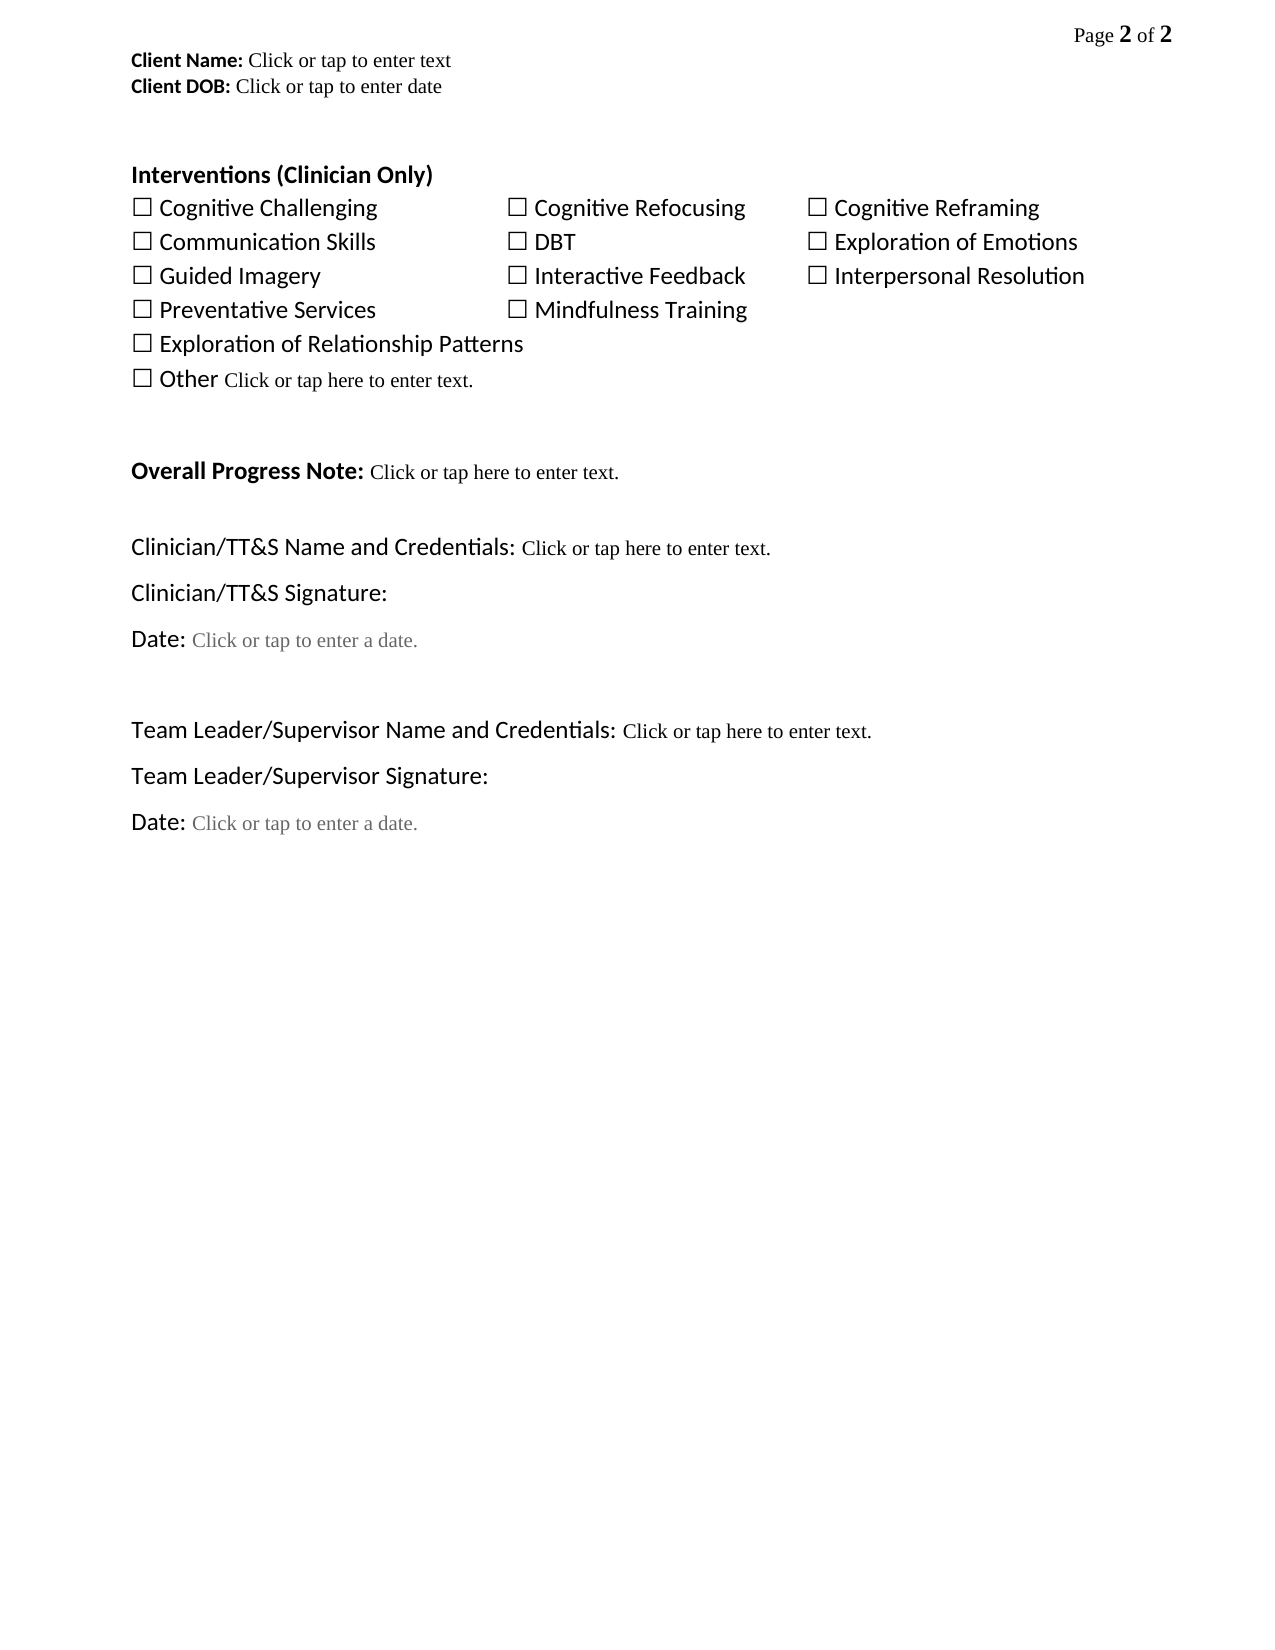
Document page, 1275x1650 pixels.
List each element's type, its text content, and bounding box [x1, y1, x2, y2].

text Overall Progress Note: [131, 455, 1172, 486]
text Preventative Services Mindfulness Training [131, 292, 1172, 326]
text Team Leader/Supervisor Name and Credentials: [131, 714, 1172, 745]
text Other [131, 360, 1172, 394]
text Team Leader/Supervisor Signature: [131, 760, 1172, 791]
text Date: [131, 623, 1172, 653]
text Cognitive Challenging Cognitive Refocusing Cognitive Reframing [131, 190, 1172, 224]
text Clinician/TT&S Signature: [131, 577, 1172, 608]
text Exploration of Relationship Patterns [131, 326, 1172, 360]
text Guided Imagery Interactive Feedback Interpersonal Resolution [131, 258, 1172, 292]
text Interventions (Clinician Only) [131, 159, 1172, 190]
text Clinician/TT&S Name and Credentials: [131, 532, 1172, 562]
text Date: [131, 806, 1172, 836]
text Communication Skills DBT Exploration of Emotions [131, 224, 1172, 258]
